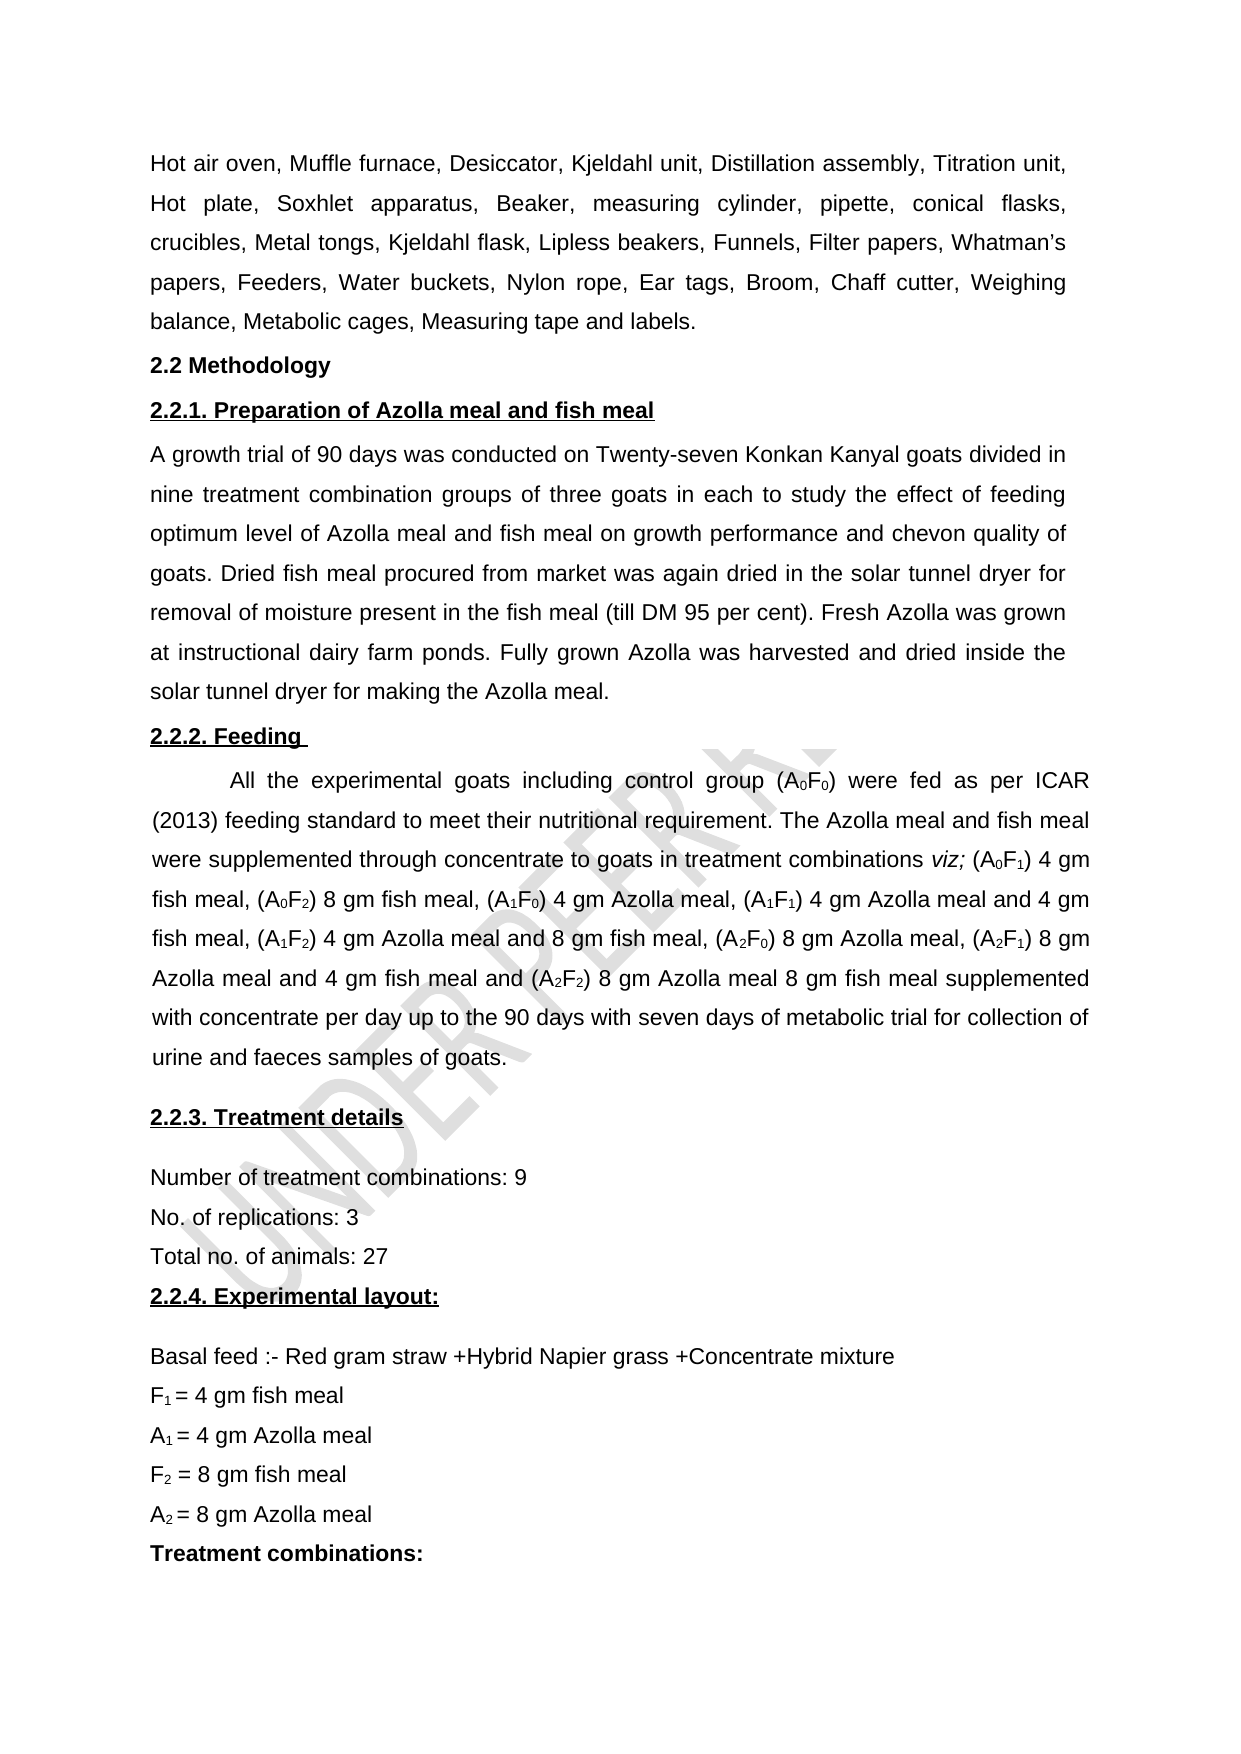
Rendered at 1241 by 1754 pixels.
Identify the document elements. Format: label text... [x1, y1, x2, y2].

text Basal feed :- Red gram straw +Hybrid Napier grass +Concentrate mixture [150, 1343, 1082, 1369]
text All the experimental goats including control group (A0F0) were fed as per ICAR (2013) feeding standard to meet their nutritional requirement. The Azolla meal and fish meal were supplemented through concentrate to goats in treatment combinations viz; (A0F1) 4 gm fish meal, (A0F2) 8 gm fish meal, (A1F0) 4 gm Azolla meal, (A1F1) 4 gm Azolla meal and 4 gm fish meal, (A1F2) 4 gm Azolla meal and 8 gm fish meal, (A2F0) 8 gm Azolla meal, (A2F1) 8 gm Azolla meal and 4 gm fish meal and (A2F2) 8 gm Azolla meal 8 gm fish meal supplemented with concentrate per day up to the 90 days with seven days of metabolic trial for collection of urine and faeces samples of goats. [152, 767, 1090, 1070]
text 2.2.3. Treatment details [150, 1104, 1090, 1130]
text No. of replications: 3 [150, 1204, 1090, 1230]
text A growth trial of 90 days was conducted on Twenty-seven Konkan Kanyal goats divided in nine treatment combination groups of three goats in each to study the effect of feeding optimum level of Azolla meal and fish meal on growth performance and chevon quality of goats. Dried fish meal procured from market was again dried in the solar tunnel dryer for removal of moisture present in the fish meal (till DM 95 per cent). Fresh Azolla was grown at instructional dairy farm ponds. Fully grown Azolla was harvested and dried inside the solar tunnel dryer for making the Azolla meal. [150, 441, 1067, 704]
text A2 = 8 gm Azolla meal [150, 1501, 1082, 1527]
text Treatment combinations: [150, 1540, 1082, 1567]
text Hot air oven, Muffle furnace, Desiccator, Kjeldahl unit, Distillation assembly, Titration unit, Hot plate, Soxhlet apparatus, Beaker, measuring cylinder, pipette, conical flasks, crucibles, Metal tongs, Kjeldahl flask, Lipless beakers, Funnels, Filter papers, Whatman’s papers, Feeders, Water buckets, Nylon rope, Ear tags, Broom, Chaff cutter, Weighing balance, Metabolic cages, Measuring tape and labels. [150, 150, 1067, 334]
text A1 = 4 gm Azolla meal [150, 1422, 1082, 1448]
text 2.2.1. Preparation of Azolla meal and fish meal [150, 397, 1067, 423]
text 2.2.4. Experimental layout: [150, 1283, 1090, 1309]
text Total no. of animals: 27 [150, 1243, 1090, 1269]
text 2.2 Methodology [150, 352, 1067, 379]
text F1 = 4 gm fish meal [150, 1382, 1082, 1409]
text F2 = 8 gm fish meal [150, 1461, 1082, 1488]
text 2.2.2. Feeding [150, 723, 1067, 749]
text Number of treatment combinations: 9 [150, 1164, 1090, 1191]
